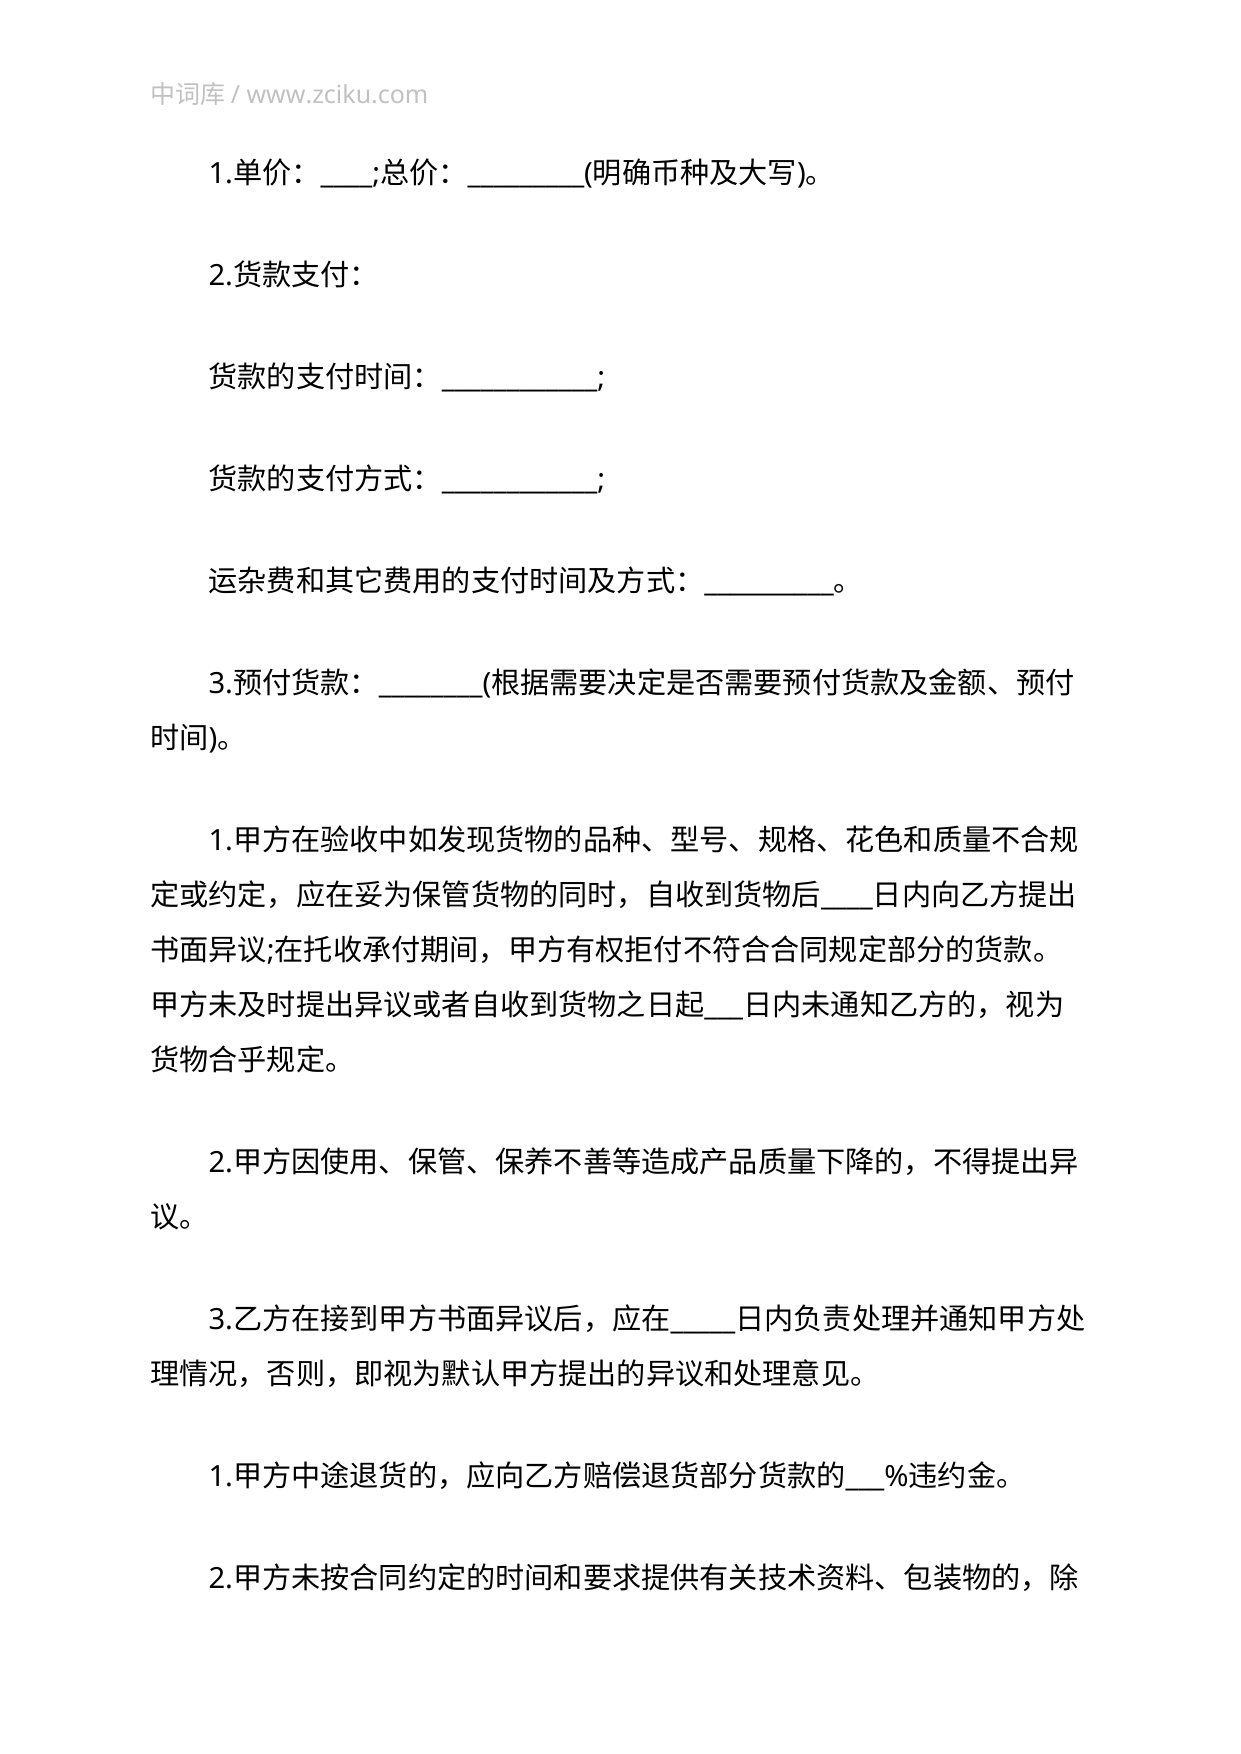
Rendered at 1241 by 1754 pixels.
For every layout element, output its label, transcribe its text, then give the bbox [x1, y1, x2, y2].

text 2.货款支付： [150, 252, 1090, 294]
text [150, 1554, 1090, 1597]
text 货款的支付时间：____________; [150, 354, 1090, 396]
text 3.乙方在接到甲方书面异议后，应在_____日内负责处理并通知甲方处理情况，否则，即视为默认甲方提出的异议和处理意见。 [150, 1295, 1090, 1393]
text 运杂费和其它费用的支付时间及方式：__________。 [150, 558, 1090, 600]
text 3.预付货款：________(根据需要决定是否需要预付货款及金额、预付时间)。 [150, 660, 1090, 757]
text 货款的支付方式：____________; [150, 456, 1090, 498]
text 1.甲方中途退货的，应向乙方赔偿退货部分货款的___%违约金。 [150, 1452, 1090, 1494]
text 1.单价：____;总价：_________(明确币种及大写)。 [150, 150, 1090, 192]
text 2.甲方因使用、保管、保养不善等造成产品质量下降的，不得提出异议。 [150, 1139, 1090, 1236]
text 1.甲方在验收中如发现货物的品种、型号、规格、花色和质量不合规定或约定，应在妥为保管货物的同时，自收到货物后____日内向乙方提出书面异议;在托收承付期间，甲方有权拒付不符合合同规定部分的货款。甲方未及时提出异议或者自收到货物之日起___日内未通知乙方的，视为货物合乎规定。 [150, 817, 1090, 1079]
